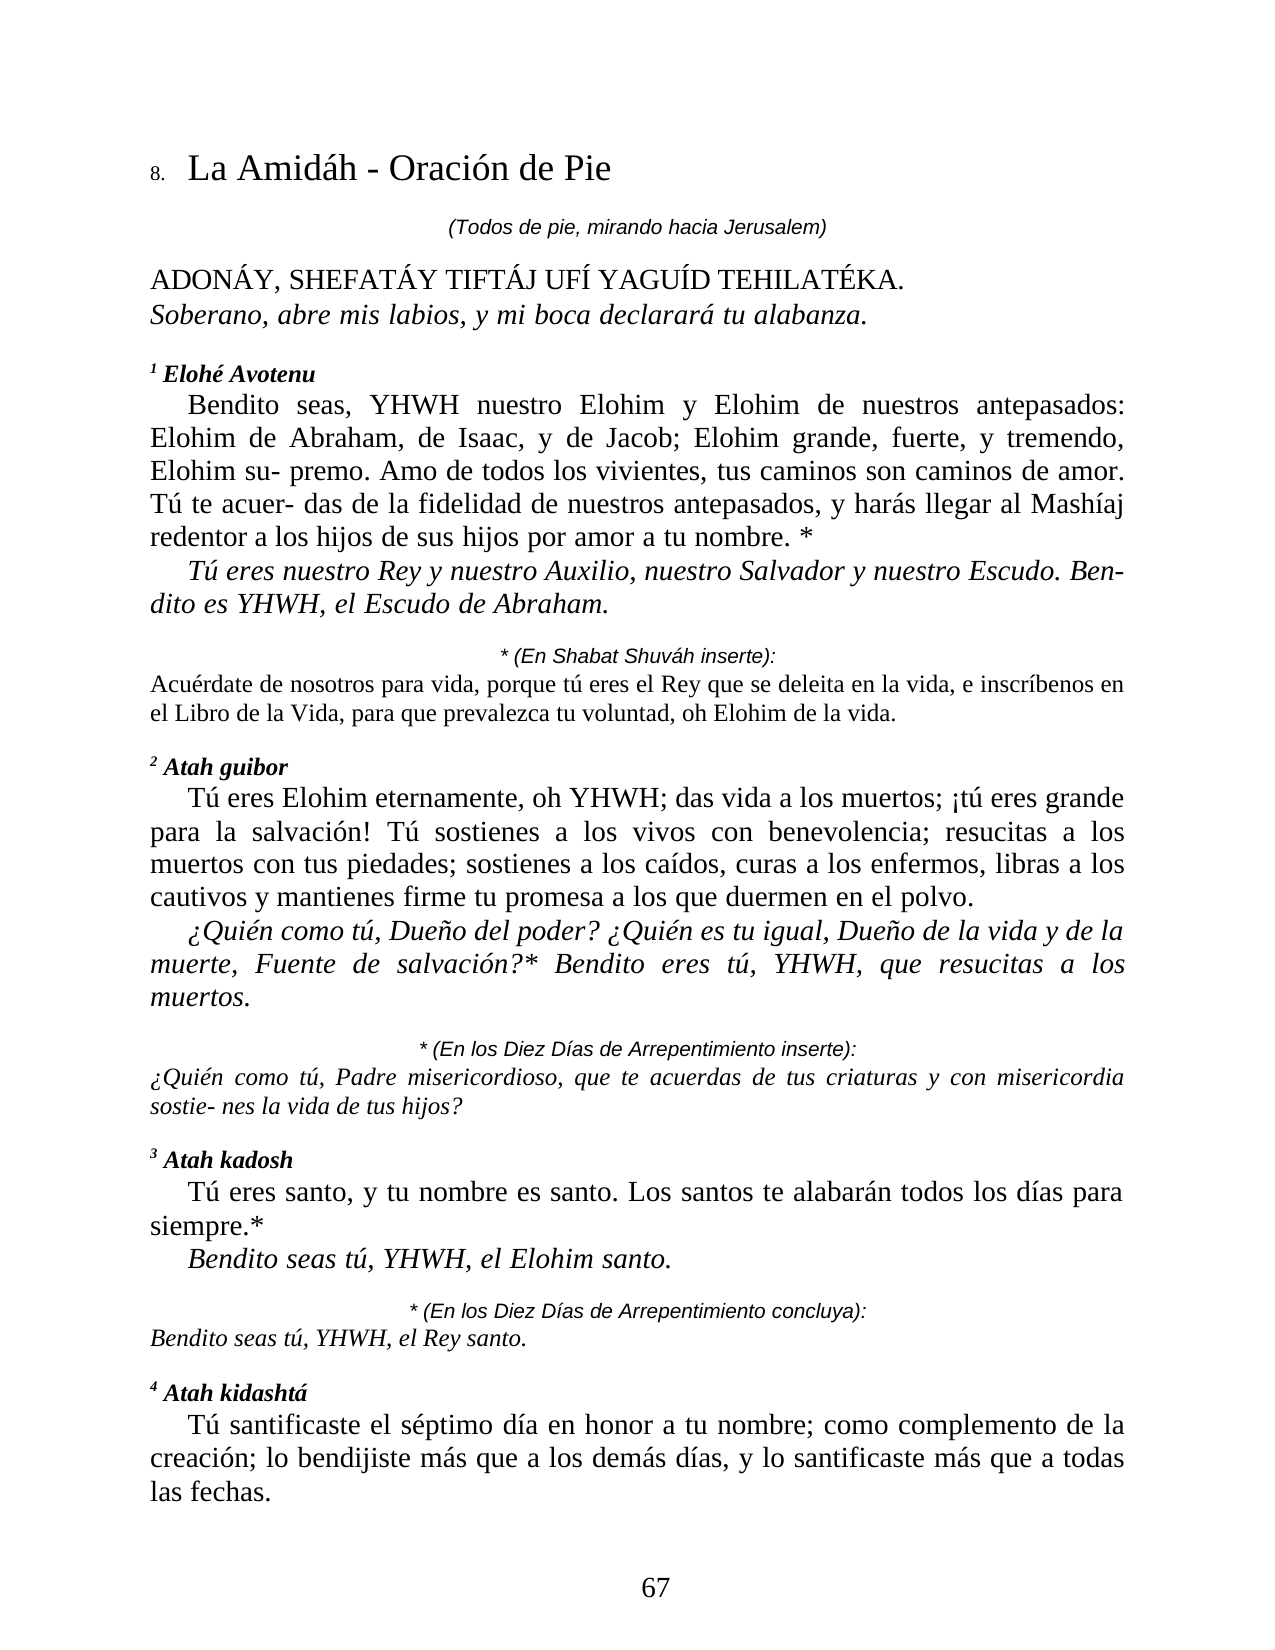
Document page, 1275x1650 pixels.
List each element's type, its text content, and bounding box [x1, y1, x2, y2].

text (Todos de pie, mirando hacia Jerusalem) [429, 215, 845, 239]
subtitle La Amidáh - Oración de Pie [150, 145, 1137, 188]
text Bendito seas, YHWH nuestro Elohim y Elohim de nuestros antepasados: Elohim de Abraham, de Isaac, y de Jacob; Elohim grande, fuerte, y tremendo, Elohim su- premo. Amo de todos los vivientes, tus caminos son caminos de amor. Tú te acuer- das de la fidelidad de nuestros antepasados, y harás llegar al Mashíaj redentor a los hijos de sus hijos por amor a tu nombre. * [150, 388, 1125, 553]
text Tú santificaste el séptimo día en honor a tu nombre; como complemento de la creación; lo bendijiste más que a los demás días, y lo santificaste más que a todas las fechas. [150, 1407, 1125, 1508]
text Bendito seas tú, YHWH, el Elohim santo. [187, 1241, 1137, 1275]
text Tú eres nuestro Rey y nuestro Auxilio, nuestro Salvador y nuestro Escudo. Ben- dito es YHWH, el Escudo de Abraham. [150, 554, 1125, 619]
text 3 Atah kadosh [150, 1146, 1137, 1174]
text Soberano, abre mis labios, y mi boca declarará tu alabanza. [150, 297, 1137, 331]
text ADONÁY, SHEFATÁY TIFTÁJ UFÍ YAGUÍD TEHILATÉKA. [150, 262, 1137, 296]
text Bendito seas tú, YHWH, el Rey santo. [150, 1323, 1137, 1352]
text Acuérdate de nosotros para vida, porque tú eres el Rey que se deleita en la vida, e inscríbenos en el Libro de la Vida, para que prevalezca tu voluntad, oh Elohim de la vida. [150, 669, 1125, 727]
text 2 Atah guibor [150, 753, 1137, 781]
text 1 Elohé Avotenu [150, 360, 1137, 388]
text Tú eres Elohim eternamente, oh YHWH; das vida a los muertos; ¡tú eres grande para la salvación! Tú sostienes a los vivos con benevolencia; resucitas a los muertos con tus piedades; sostienes a los caídos, curas a los enfermos, libras a los cautivos y mantienes firme tu promesa a los que duermen en el polvo. [150, 781, 1126, 913]
text * (En los Diez Días de Arrepentimiento concluya): [148, 1299, 1127, 1323]
text * (En los Diez Días de Arrepentimiento inserte): [148, 1037, 1127, 1061]
text ¿Quién como tú, Dueño del poder? ¿Quién es tu igual, Dueño de la vida y de la muerte, Fuente de salvación?* Bendito eres tú, YHWH, que resucitas a los muertos. [150, 914, 1125, 1012]
text 4 Atah kidashtá [150, 1378, 1137, 1407]
text Tú eres santo, y tu nombre es santo. Los santos te alabarán todos los días para siempre.* [150, 1174, 1137, 1241]
text * (En Shabat Shuváh inserte): [430, 644, 846, 668]
text ¿Quién como tú, Padre misericordioso, que te acuerdas de tus criaturas y con misericordia sostie- nes la vida de tus hijos? [150, 1062, 1125, 1120]
